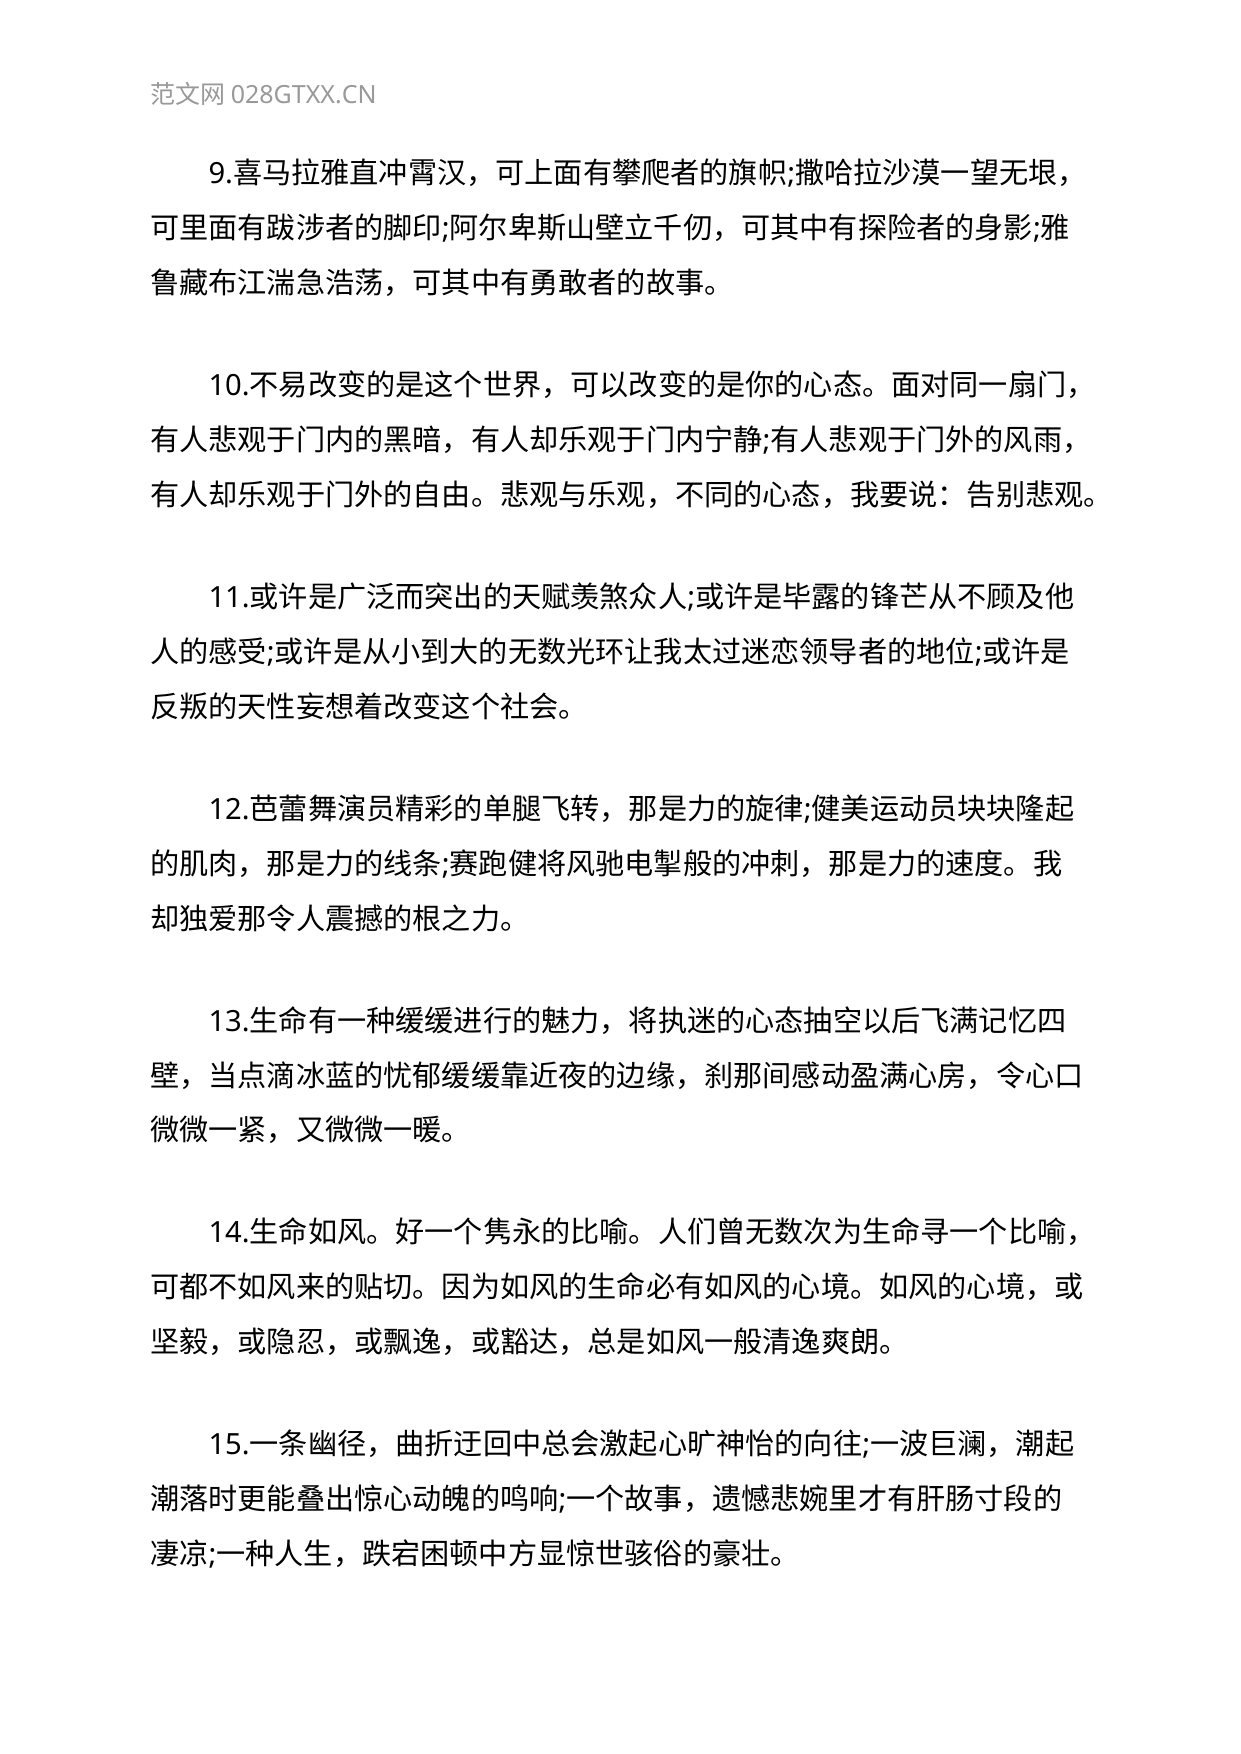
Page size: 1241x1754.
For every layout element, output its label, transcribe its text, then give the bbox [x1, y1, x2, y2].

text 14.生命如风。好一个隽永的比喻。人们曾无数次为生命寻一个比喻，可都不如风来的贴切。因为如风的生命必有如风的心境。如风的心境，或坚毅，或隐忍，或飘逸，或豁达，总是如风一般清逸爽朗。 [150, 1209, 1090, 1361]
text 12.芭蕾舞演员精彩的单腿飞转，那是力的旋律;健美运动员块块隆起的肌肉，那是力的线条;赛跑健将风驰电掣般的冲刺，那是力的速度。我却独爱那令人震撼的根之力。 [150, 785, 1090, 938]
text 15.一条幽径，曲折迂回中总会激起心旷神怡的向往;一波巨澜，潮起潮落时更能叠出惊心动魄的鸣响;一个故事，遗憾悲婉里才有肝肠寸段的凄凉;一种人生，跌宕困顿中方显惊世骇俗的豪壮。 [150, 1420, 1090, 1573]
text 10.不易改变的是这个世界，可以改变的是你的心态。面对同一扇门，有人悲观于门内的黑暗，有人却乐观于门内宁静;有人悲观于门外的风雨，有人却乐观于门外的自由。悲观与乐观，不同的心态，我要说：告别悲观。 [150, 362, 1090, 514]
text 9.喜马拉雅直冲霄汉，可上面有攀爬者的旗帜;撒哈拉沙漠一望无垠，可里面有跋涉者的脚印;阿尔卑斯山壁立千仞，可其中有探险者的身影;雅鲁藏布江湍急浩荡，可其中有勇敢者的故事。 [150, 150, 1090, 302]
text 13.生命有一种缓缓进行的魅力，将执迷的心态抽空以后飞满记忆四壁，当点滴冰蓝的忧郁缓缓靠近夜的边缘，刹那间感动盈满心房，令心口微微一紧，又微微一暖。 [150, 997, 1090, 1149]
text 11.或许是广泛而突出的天赋羡煞众人;或许是毕露的锋芒从不顾及他人的感受;或许是从小到大的无数光环让我太过迷恋领导者的地位;或许是反叛的天性妄想着改变这个社会。 [150, 573, 1090, 726]
